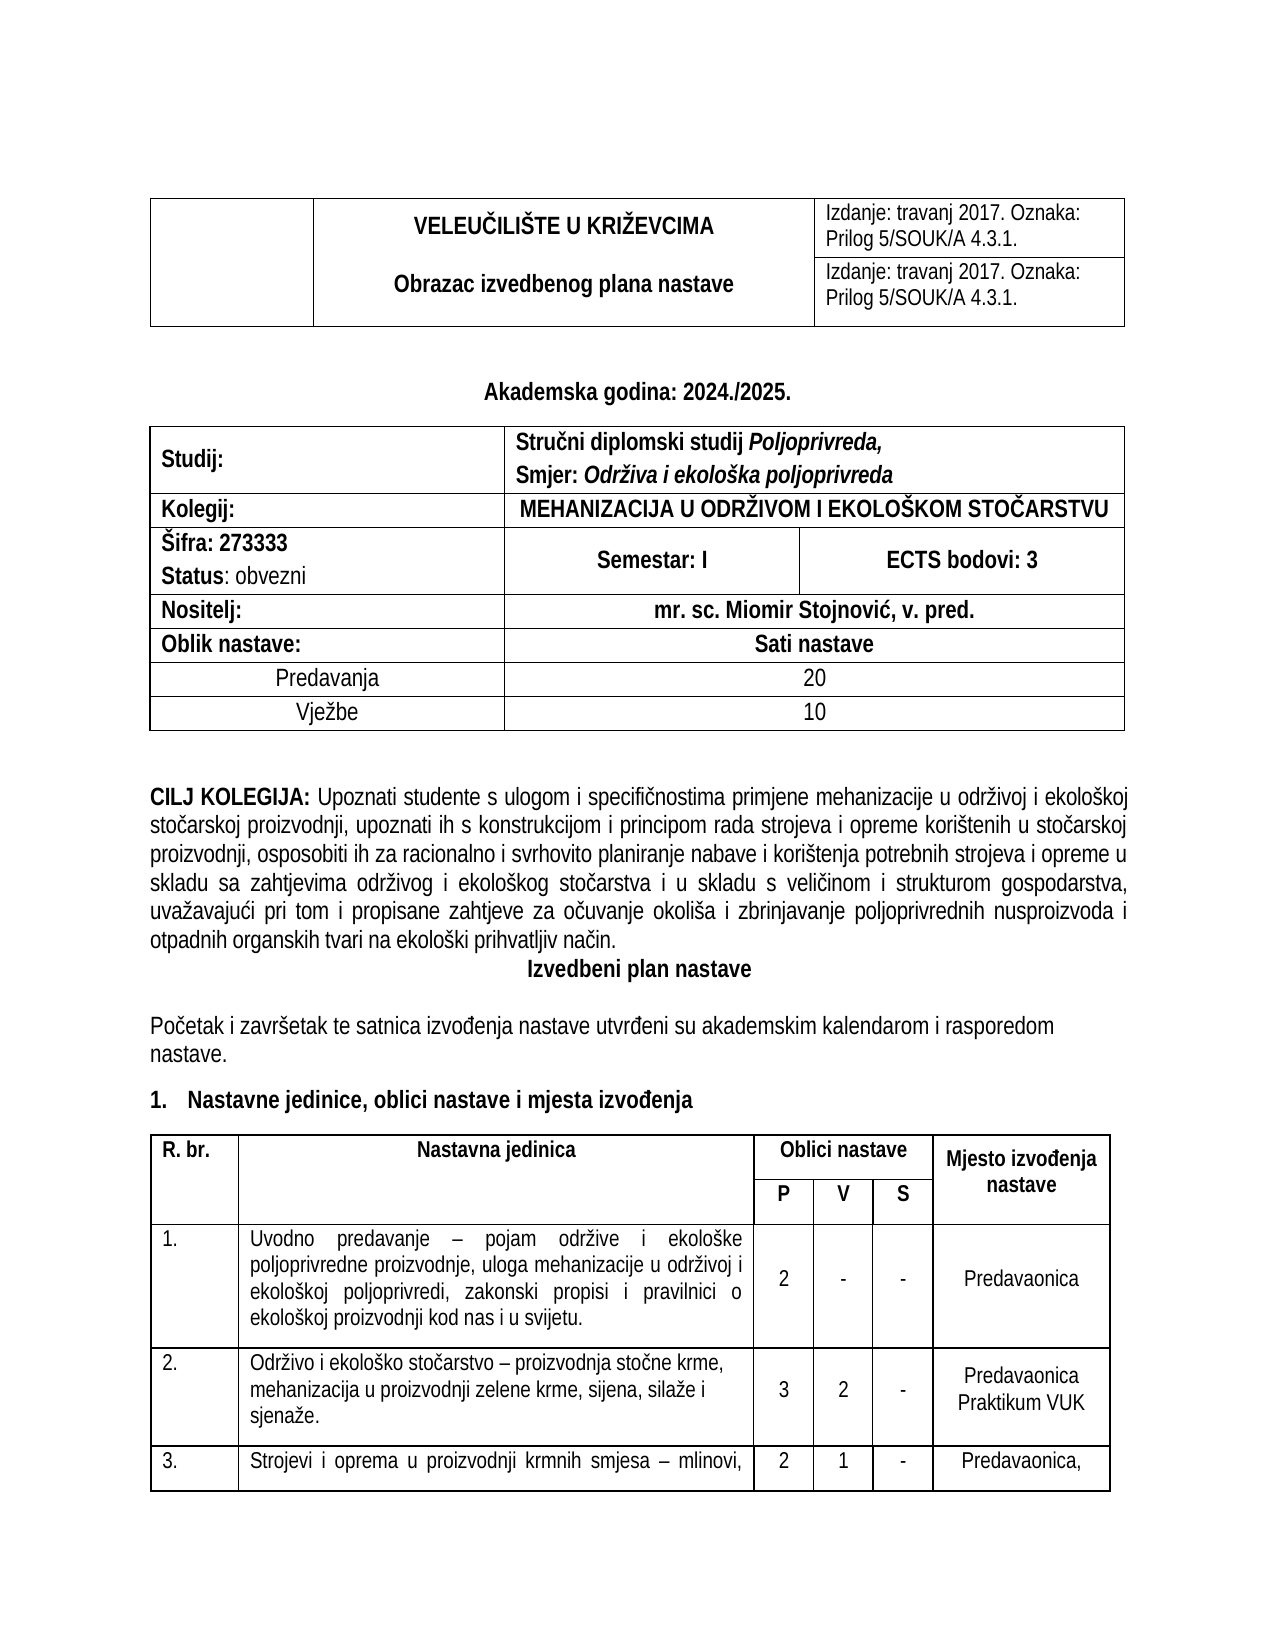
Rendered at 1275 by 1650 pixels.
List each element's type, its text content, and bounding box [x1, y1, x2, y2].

table_cell mr. sc. Miomir Stojnović, v. pred. [505, 595, 1124, 628]
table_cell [934, 1447, 1109, 1490]
text CILJ KOLEGIJA: Upoznati studente s ulogom i specifičnostima primjene mehanizacije u održivoj i ekološkoj stočarskoj proizvodnji, upoznati ih s konstrukcijom i principom rada strojeva i opreme korištenih u stočarskoj proizvodnji, osposobiti ih za racionalno i svrhovito planiranje nabave i korištenja potrebnih strojeva i opreme u skladu sa zahtjevima održivog i ekološkog stočarstva i u skladu s veličinom i strukturom gospodarstva, uvažavajući pri tom i propisane zahtjeve za očuvanje okoliša i zbrinjavanje poljoprivrednih nusproizvoda i otpadnih organskih tvari na ekološki prihvatljiv način. [150, 782, 1128, 953]
table_cell 10 [505, 697, 1124, 730]
table_cell Oblik nastave: [151, 629, 504, 662]
table_cell Kolegij: [151, 494, 504, 527]
table_header VELEUČILIŠTE U KRIŽEVCIMA Obrazac izvedbenog plana nastave [314, 199, 814, 326]
table_cell Predavanja [151, 663, 504, 696]
table_cell Sati nastave [505, 629, 1124, 662]
table_cell 3 [754, 1349, 813, 1445]
table_header Izdanje: travanj 2017. Oznaka: Prilog 5/SOUK/A 4.3.1. [815, 199, 1124, 257]
table_header Oblici nastave [755, 1136, 932, 1179]
table_cell 1 [814, 1447, 872, 1490]
text Izvedbeni plan nastave [150, 953, 1129, 982]
table_cell Semestar: I [505, 528, 799, 594]
table_cell - [874, 1447, 932, 1490]
table_cell Šifra: 273333 Status: obvezni [151, 528, 504, 594]
table_cell Održivo i ekološko stočarstvo – proizvodnja stočne krme, mehanizacija u proizvodnji zelene krme, sijena, silaže i sjenaže. [239, 1349, 753, 1445]
table_cell - [873, 1349, 932, 1445]
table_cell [239, 1447, 753, 1490]
table_cell - [814, 1225, 872, 1347]
table_header Mjesto izvođenja nastave [934, 1136, 1109, 1223]
text Početak i završetak te satnica izvođenja nastave utvrđeni su akademskim kalendarom i rasporedom nastave. [150, 1011, 1127, 1068]
table_cell 2 [754, 1225, 813, 1347]
table_header Stručni diplomski studij Poljoprivreda, Smjer: Održiva i ekološka poljoprivreda [505, 427, 1124, 493]
table_header Nastavna jedinica [239, 1136, 753, 1223]
table_cell MEHANIZACIJA U ODRŽIVOM I EKOLOŠKOM STOČARSTVU [505, 494, 1124, 527]
table_cell - [873, 1225, 932, 1347]
table_cell 20 [505, 663, 1124, 696]
text Akademska godina: 2024./2025. [150, 377, 1125, 405]
table_header R. br. [152, 1136, 238, 1223]
table_cell Izdanje: travanj 2017. Oznaka: Prilog 5/SOUK/A 4.3.1. [815, 258, 1124, 326]
table_cell 2 [814, 1349, 872, 1445]
table_cell 2 [755, 1447, 813, 1490]
table_cell Vježbe [151, 697, 504, 730]
table_cell P [755, 1180, 813, 1223]
table_cell 1. [152, 1225, 238, 1347]
list Nastavne jedinice, oblici nastave i mjesta izvođenja [150, 1085, 1127, 1113]
table_cell S [874, 1180, 932, 1223]
table_cell V [814, 1180, 872, 1223]
table_cell Nositelj: [151, 595, 504, 628]
table_cell Uvodno predavanje – pojam održive i ekološke poljoprivredne proizvodnje, uloga mehanizacije u održivoj i ekološkoj poljoprivredi, zakonski propisi i pravilnici o ekološkoj proizvodnji kod nas i u svijetu. [239, 1225, 753, 1347]
table_header Studij: [151, 427, 504, 493]
table_cell 3. [152, 1447, 238, 1490]
table_cell ECTS bodovi: 3 [800, 528, 1124, 594]
table_cell Predavaonica [934, 1225, 1109, 1347]
table_cell Predavaonica Praktikum VUK [934, 1349, 1109, 1445]
table_header [151, 199, 313, 326]
table_cell 2. [152, 1349, 238, 1445]
